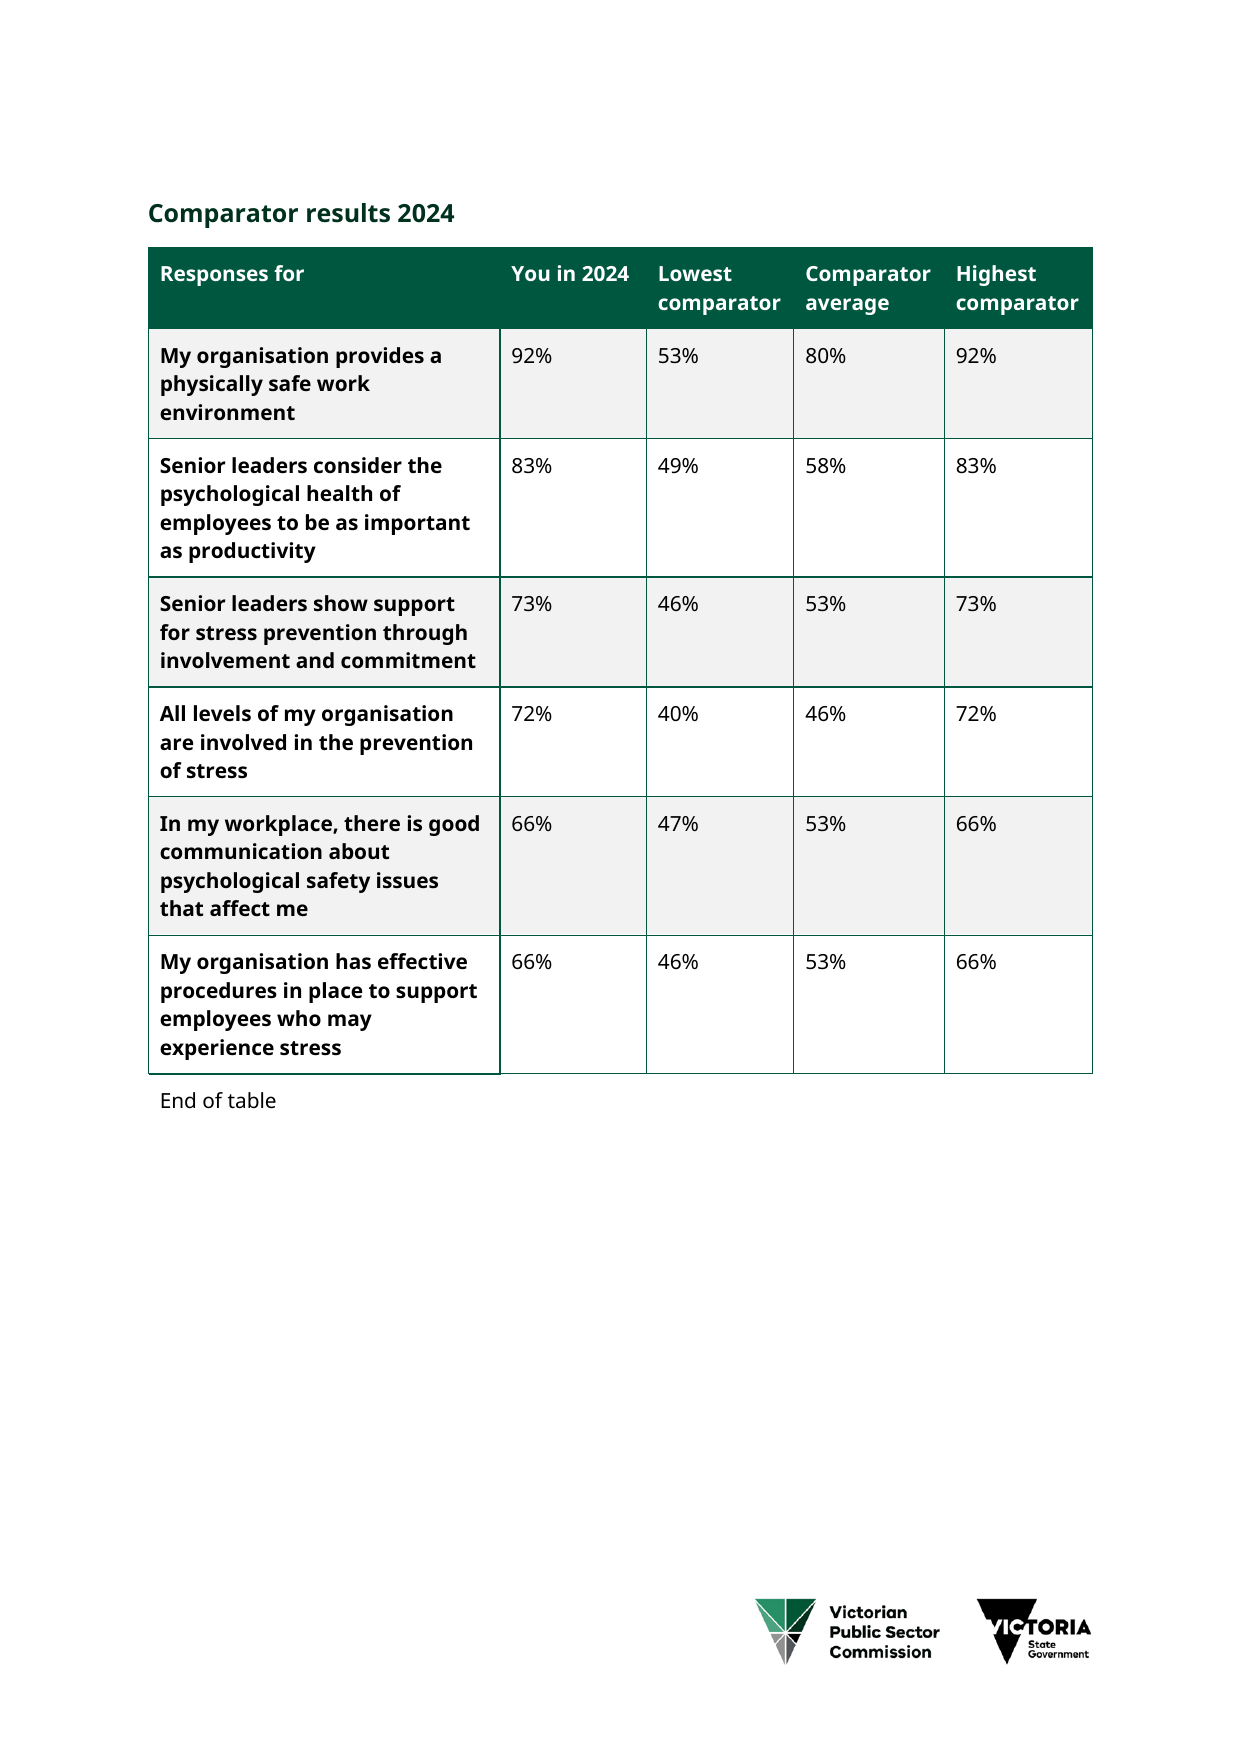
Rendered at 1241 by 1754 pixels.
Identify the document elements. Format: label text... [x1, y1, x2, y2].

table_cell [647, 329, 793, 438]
subtitle Comparator results 2024 [148, 195, 1092, 229]
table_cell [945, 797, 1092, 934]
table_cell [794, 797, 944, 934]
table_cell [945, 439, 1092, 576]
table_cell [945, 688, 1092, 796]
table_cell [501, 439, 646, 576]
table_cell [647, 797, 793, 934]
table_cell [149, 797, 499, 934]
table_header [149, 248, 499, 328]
picture [754, 1598, 1093, 1666]
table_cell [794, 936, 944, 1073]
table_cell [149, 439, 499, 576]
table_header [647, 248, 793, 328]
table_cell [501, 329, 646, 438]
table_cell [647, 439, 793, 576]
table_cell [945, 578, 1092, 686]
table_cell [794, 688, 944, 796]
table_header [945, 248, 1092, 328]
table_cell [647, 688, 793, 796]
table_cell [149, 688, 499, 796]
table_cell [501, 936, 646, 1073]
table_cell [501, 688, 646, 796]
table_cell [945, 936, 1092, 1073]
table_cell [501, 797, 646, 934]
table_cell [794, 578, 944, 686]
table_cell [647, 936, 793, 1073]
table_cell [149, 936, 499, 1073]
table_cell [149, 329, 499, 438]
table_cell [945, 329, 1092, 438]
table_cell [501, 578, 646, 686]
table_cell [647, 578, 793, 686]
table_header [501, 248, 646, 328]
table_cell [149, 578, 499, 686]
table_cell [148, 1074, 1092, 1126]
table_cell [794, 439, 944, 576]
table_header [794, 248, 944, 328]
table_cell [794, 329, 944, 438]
